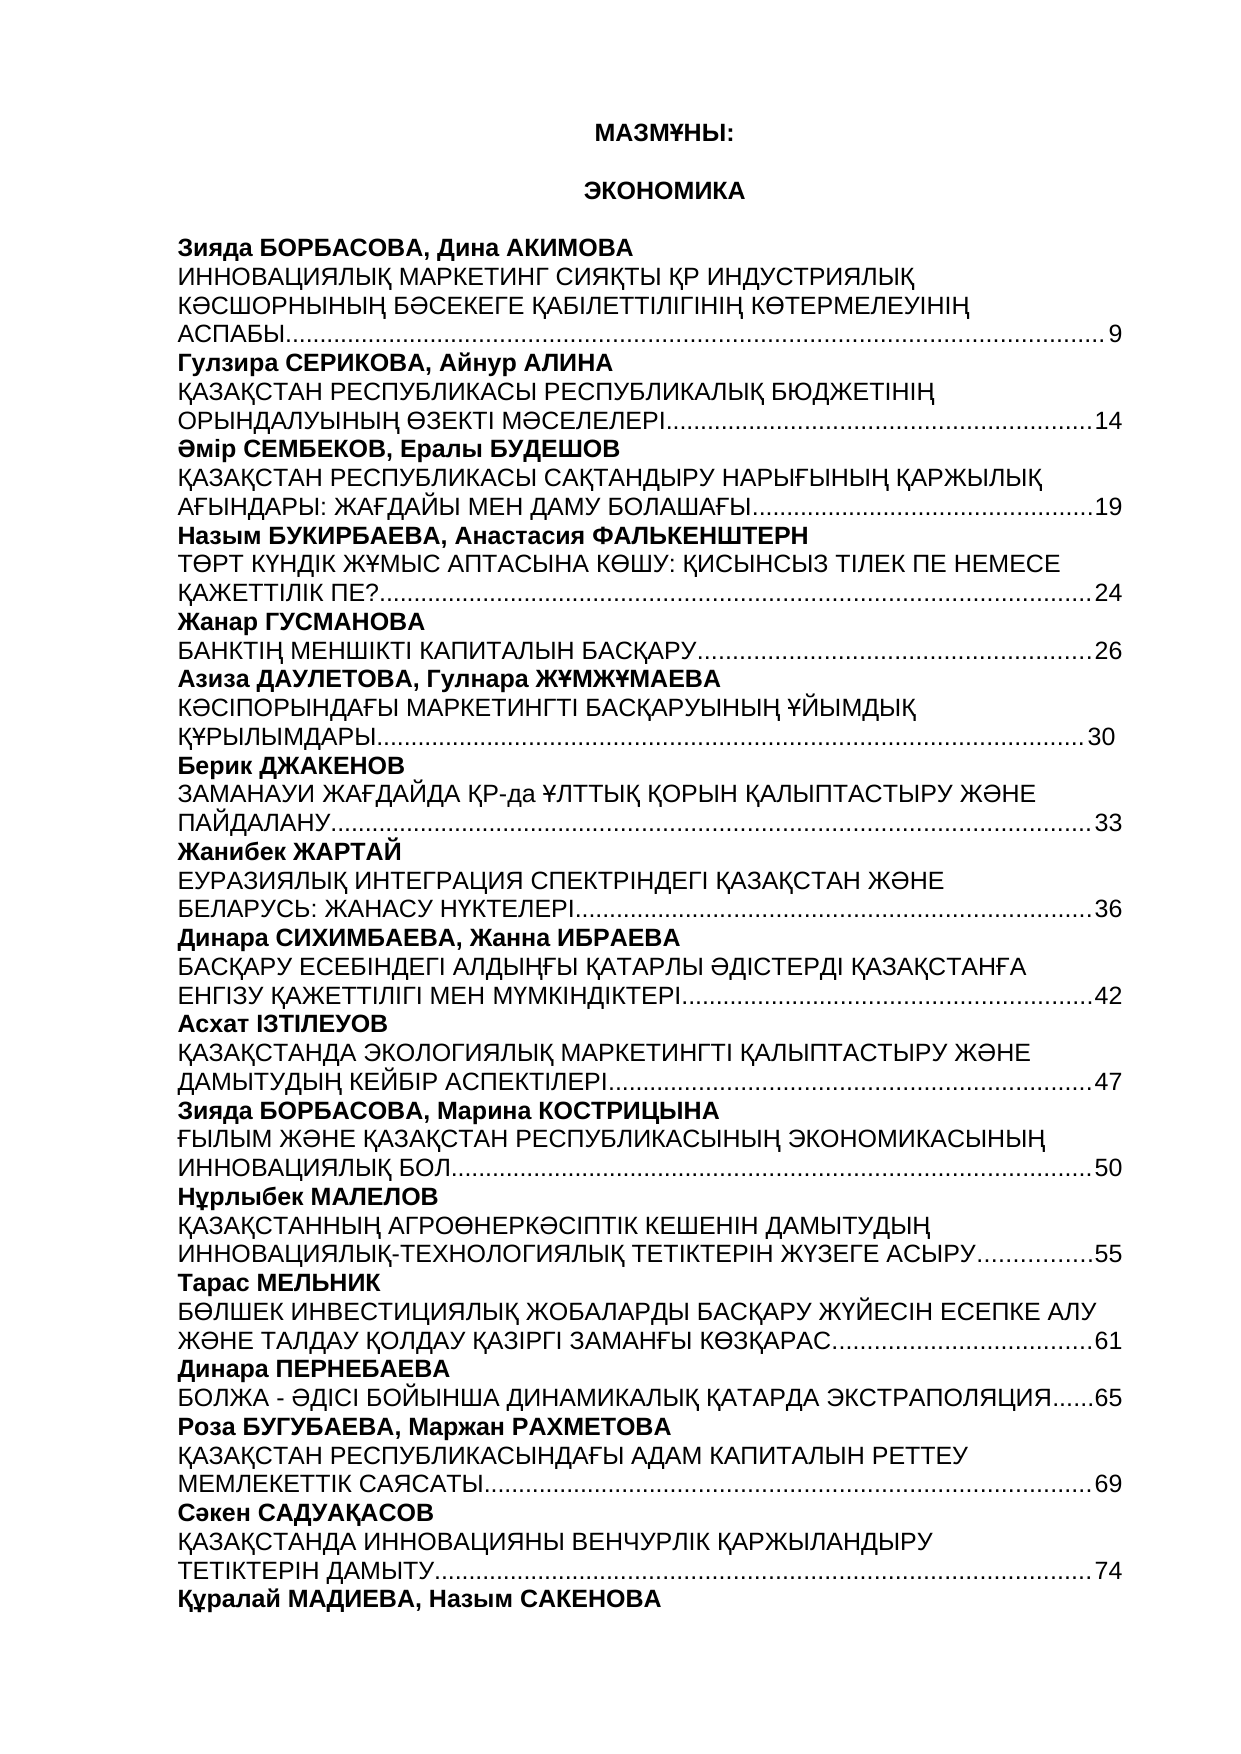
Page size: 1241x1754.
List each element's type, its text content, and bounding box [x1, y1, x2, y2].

text ҚАЗАҚСТАН РЕСПУБЛИКАСЫНДАҒЫ АДАМ КАПИТАЛЫН РЕТТЕУ [177, 1441, 1152, 1469]
text МЕМЛЕКЕТТІК САЯСАТЫ 69 [177, 1469, 1152, 1498]
text БЕЛАРУСЬ: ЖАНАСУ НҮКТЕЛЕРІ 36 [177, 894, 1152, 923]
text ҚАЗАҚСТАНДА ЭКОЛОГИЯЛЫҚ МАРКЕТИНГТІ ҚАЛЫПТАСТЫРУ ЖӘНЕ ДАМЫТУДЫҢ КЕЙБІР АСПЕКТІЛЕРІ 47 [177, 1038, 1152, 1096]
text КӘСІПОРЫНДАҒЫ МАРКЕТИНГТІ БАСҚАРУЫНЫҢ ҰЙЫМДЫҚ [177, 693, 1152, 722]
text ҚАЗАҚСТАННЫҢ АГРОӨНЕРКӘСІПТІК КЕШЕНІН ДАМЫТУДЫҢ [177, 1211, 1152, 1239]
text ТЕТІКТЕРІН ДАМЫТУ 74 [177, 1556, 1152, 1584]
text Зияда БОРБАСОВА, Дина АКИМОВА [177, 233, 1152, 262]
text Назым БУКИРБАЕВА, Анастасия ФАЛЬКЕНШТЕРН [177, 521, 1152, 549]
text Роза БУГУБАЕВА, Маржан РАХМЕТОВА [177, 1412, 1152, 1441]
text ЕУРАЗИЯЛЫҚ ИНТЕГРАЦИЯ СПЕКТРІНДЕГІ ҚАЗАҚСТАН ЖӘНЕ [177, 866, 1152, 894]
text ИННОВАЦИЯЛЫҚ-ТЕХНОЛОГИЯЛЫҚ ТЕТІКТЕРІН ЖҮЗЕГЕ АСЫРУ 55 [177, 1239, 1152, 1268]
text АСПАБЫ 9 [177, 319, 1152, 348]
text Берик ДЖАКЕНОВ [177, 751, 1152, 779]
text Тарас МЕЛЬНИК [177, 1268, 1152, 1297]
text ҚАЗАҚСТАНДА ИННОВАЦИЯНЫ ВЕНЧУРЛІК ҚАРЖЫЛАНДЫРУ [177, 1527, 1152, 1556]
text Сәкен САДУАҚАСОВ [177, 1498, 1152, 1527]
text Гулзира СЕРИКОВА, Айнур АЛИНА [177, 348, 1152, 377]
text ЭКОНОМИКА [177, 176, 1152, 204]
text ОРЫНДАЛУЫНЫҢ ӨЗЕКТІ МӘСЕЛЕЛЕРІ 14 [177, 406, 1152, 434]
text Зияда БОРБАСОВА, Марина КОСТРИЦЫНА [177, 1096, 1152, 1124]
text МАЗМҰНЫ: [177, 118, 1152, 147]
text ҚАЗАҚСТАН РЕСПУБЛИКАСЫ САҚТАНДЫРУ НАРЫҒЫНЫҢ ҚАРЖЫЛЫҚ АҒЫНДАРЫ: ЖАҒДАЙЫ МЕН ДАМУ БОЛАШАҒЫ 19 [177, 463, 1152, 521]
text ЗАМАНАУИ ЖАҒДАЙДА ҚР-да ҰЛТТЫҚ ҚОРЫН ҚАЛЫПТАСТЫРУ ЖӘНЕ ПАЙДАЛАНУ 33 [177, 779, 1152, 837]
text ТӨРТ КҮНДІК ЖҰМЫС АПТАСЫНА КӨШУ: ҚИСЫНСЫЗ ТІЛЕК ПЕ НЕМЕСЕ ҚАЖЕТТІЛІК ПЕ? 24 [177, 549, 1152, 607]
text БОЛЖА - ӘДІСІ БОЙЫНША ДИНАМИКАЛЫҚ ҚАТАРДА ЭКСТРАПОЛЯЦИЯ 65 [177, 1383, 1152, 1412]
text Динара СИХИМБАЕВА, Жанна ИБРАЕВА [177, 923, 1152, 952]
text ҚАЗАҚСТАН РЕСПУБЛИКАСЫ РЕСПУБЛИКАЛЫҚ БЮДЖЕТІНІҢ [177, 377, 1152, 406]
text ҒЫЛЫМ ЖӘНЕ ҚАЗАҚСТАН РЕСПУБЛИКАСЫНЫҢ ЭКОНОМИКАСЫНЫҢ ИННОВАЦИЯЛЫҚ БОЛ 50 [177, 1124, 1152, 1182]
text БАНКТІҢ МЕНШІКТІ КАПИТАЛЫН БАСҚАРУ 26 [177, 636, 1152, 664]
text Құралай МАДИЕВА, Назым САКЕНОВА [177, 1584, 1152, 1613]
text ҚҰРЫЛЫМДАРЫ 30 [177, 722, 1152, 751]
text Азиза ДАУЛЕТОВА, Гулнара ЖҰМЖҰМАЕВА [177, 664, 1152, 693]
text Нұрлыбек МАЛЕЛОВ [177, 1182, 1152, 1211]
text Жанибек ЖАРТАЙ [177, 837, 1152, 866]
text КӘСШОРНЫНЫҢ БӘСЕКЕГЕ ҚАБІЛЕТТІЛІГІНІҢ КӨТЕРМЕЛЕУІНІҢ [177, 291, 1152, 319]
text БАСҚАРУ ЕСЕБІНДЕГІ АЛДЫҢҒЫ ҚАТАРЛЫ ӘДІСТЕРДІ ҚАЗАҚСТАНҒА [177, 952, 1152, 981]
text ИННОВАЦИЯЛЫҚ МАРКЕТИНГ СИЯҚТЫ ҚР ИНДУСТРИЯЛЫҚ [177, 262, 1152, 291]
text Әмір СЕМБЕКОВ, Ералы БУДЕШОВ [177, 434, 1152, 463]
text Динара ПЕРНЕБАЕВА [177, 1354, 1152, 1383]
text Асхат ІЗТІЛЕУОВ [177, 1009, 1152, 1038]
text ЕНГІЗУ ҚАЖЕТТІЛІГІ МЕН МҮМКІНДІКТЕРІ 42 [177, 981, 1152, 1009]
text Жанар ГУСМАНОВА [177, 607, 1152, 636]
text БӨЛШЕК ИНВЕСТИЦИЯЛЫҚ ЖОБАЛАРДЫ БАСҚАРУ ЖҮЙЕСІН ЕСЕПКЕ АЛУ ЖӘНЕ ТАЛДАУ ҚОЛДАУ ҚАЗІРГІ ЗАМАНҒЫ КӨЗҚАРАС 61 [177, 1297, 1152, 1354]
